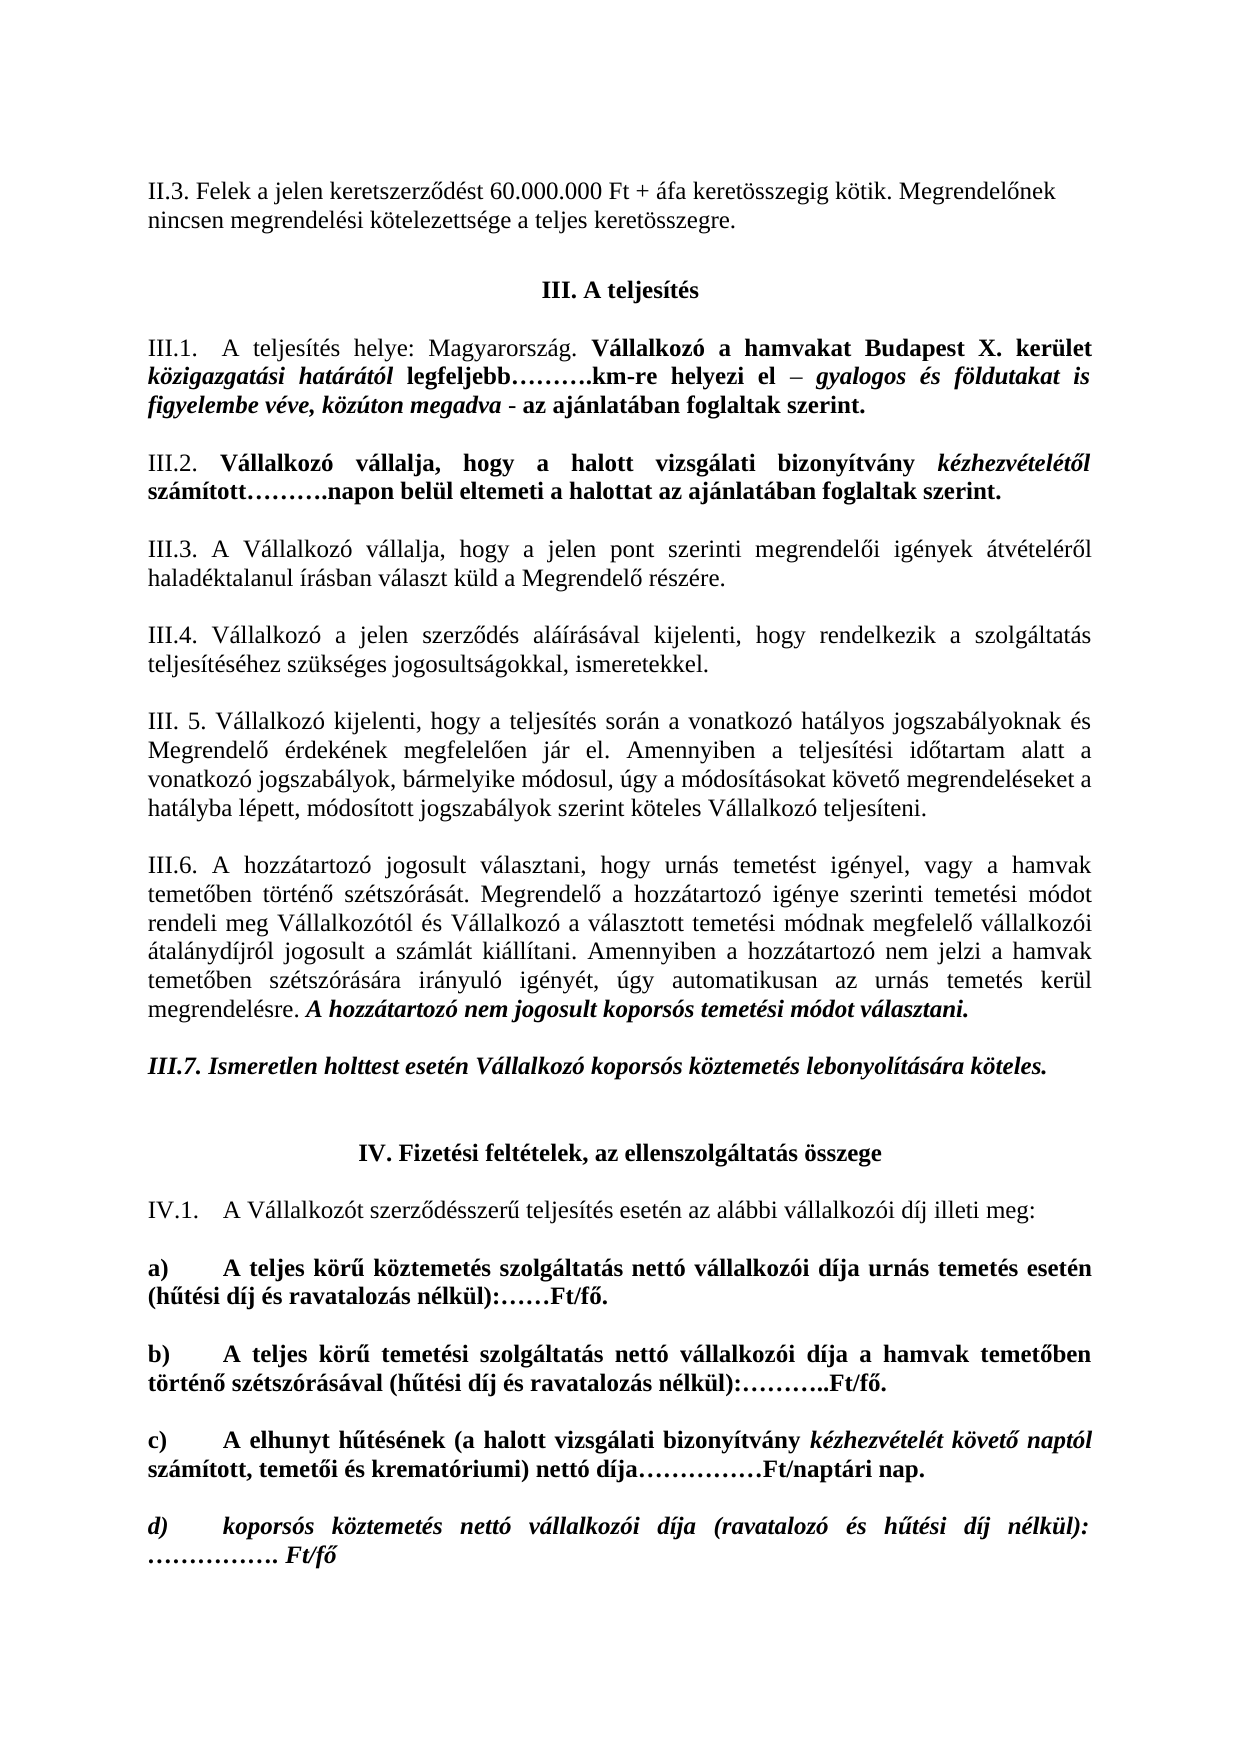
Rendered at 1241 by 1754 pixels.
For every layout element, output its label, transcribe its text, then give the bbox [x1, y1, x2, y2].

list A teljes körű temetési szolgáltatás nettó vállalkozói díja a hamvak temetőben történő szétszórásával (hűtési díj és ravatalozás nélkül):………..Ft/fő. [148, 1339, 1093, 1396]
text IV.1. A Vállalkozót szerződésszerű teljesítés esetén az alábbi vállalkozói díj illeti meg: [148, 1195, 1093, 1224]
text III.7. Ismeretlen holttest esetén Vállalkozó koporsós köztemetés lebonyolítására köteles. [148, 1051, 1093, 1080]
text III.3. A Vállalkozó vállalja, hogy a jelen pont szerinti megrendelői igények átvételéről haladéktalanul írásban választ küld a Megrendelő részére. [148, 534, 1093, 591]
text III.1. A teljesítés helye: Magyarország. Vállalkozó a hamvakat Budapest X. kerület közigazgatási határától legfeljebb……….km-re helyezi el – gyalogos és földutakat is figyelembe véve, közúton megadva - az ajánlatában foglaltak szerint. [148, 333, 1093, 419]
text III. 5. Vállalkozó kijelenti, hogy a teljesítés során a vonatkozó hatályos jogszabályoknak és Megrendelő érdekének megfelelően jár el. Amennyiben a teljesítési időtartam alatt a vonatkozó jogszabályok, bármelyike módosul, úgy a módosításokat követő megrendeléseket a hatályba lépett, módosított jogszabályok szerint köteles Vállalkozó teljesíteni. [148, 706, 1093, 821]
list A teljes körű köztemetés szolgáltatás nettó vállalkozói díja urnás temetés esetén (hűtési díj és ravatalozás nélkül):……Ft/fő. [148, 1253, 1093, 1310]
list III.2. Vállalkozó vállalja, hogy a halott vizsgálati bizonyítvány kézhezvételétől számított……….napon belül eltemeti a halottat az ajánlatában foglaltak szerint. [148, 448, 1093, 505]
text III. A teljesítés [148, 275, 1093, 304]
list A elhunyt hűtésének (a halott vizsgálati bizonyítvány kézhezvételét követő naptól számított, temetői és krematóriumi) nettó díja……………Ft/naptári nap. [148, 1425, 1093, 1483]
text IV. Fizetési feltételek, az ellenszolgáltatás összege [148, 1138, 1093, 1166]
text II.3. Felek a jelen keretszerződést 60.000.000 Ft + áfa keretösszegig kötik. Megrendelőnek nincsen megrendelési kötelezettsége a teljes keretösszegre. [148, 176, 1093, 234]
text III.4. Vállalkozó a jelen szerződés aláírásával kijelenti, hogy rendelkezik a szolgáltatás teljesítéséhez szükséges jogosultságokkal, ismeretekkel. [148, 620, 1093, 678]
list koporsós köztemetés nettó vállalkozói díja (ravatalozó és hűtési díj nélkül):……………. Ft/fő [336, 1511, 1093, 1569]
text III.6. A hozzátartozó jogosult választani, hogy urnás temetést igényel, vagy a hamvak temetőben történő szétszórását. Megrendelő a hozzátartozó igénye szerinti temetési módot rendeli meg Vállalkozótól és Vállalkozó a választott temetési módnak megfelelő vállalkozói átalánydíjról jogosult a számlát kiállítani. Amennyiben a hozzátartozó nem jelzi a hamvak temetőben szétszórására irányuló igényét, úgy automatikusan az urnás temetés kerül megrendelésre. A hozzátartozó nem jogosult koporsós temetési módot választani. [148, 850, 1093, 1023]
